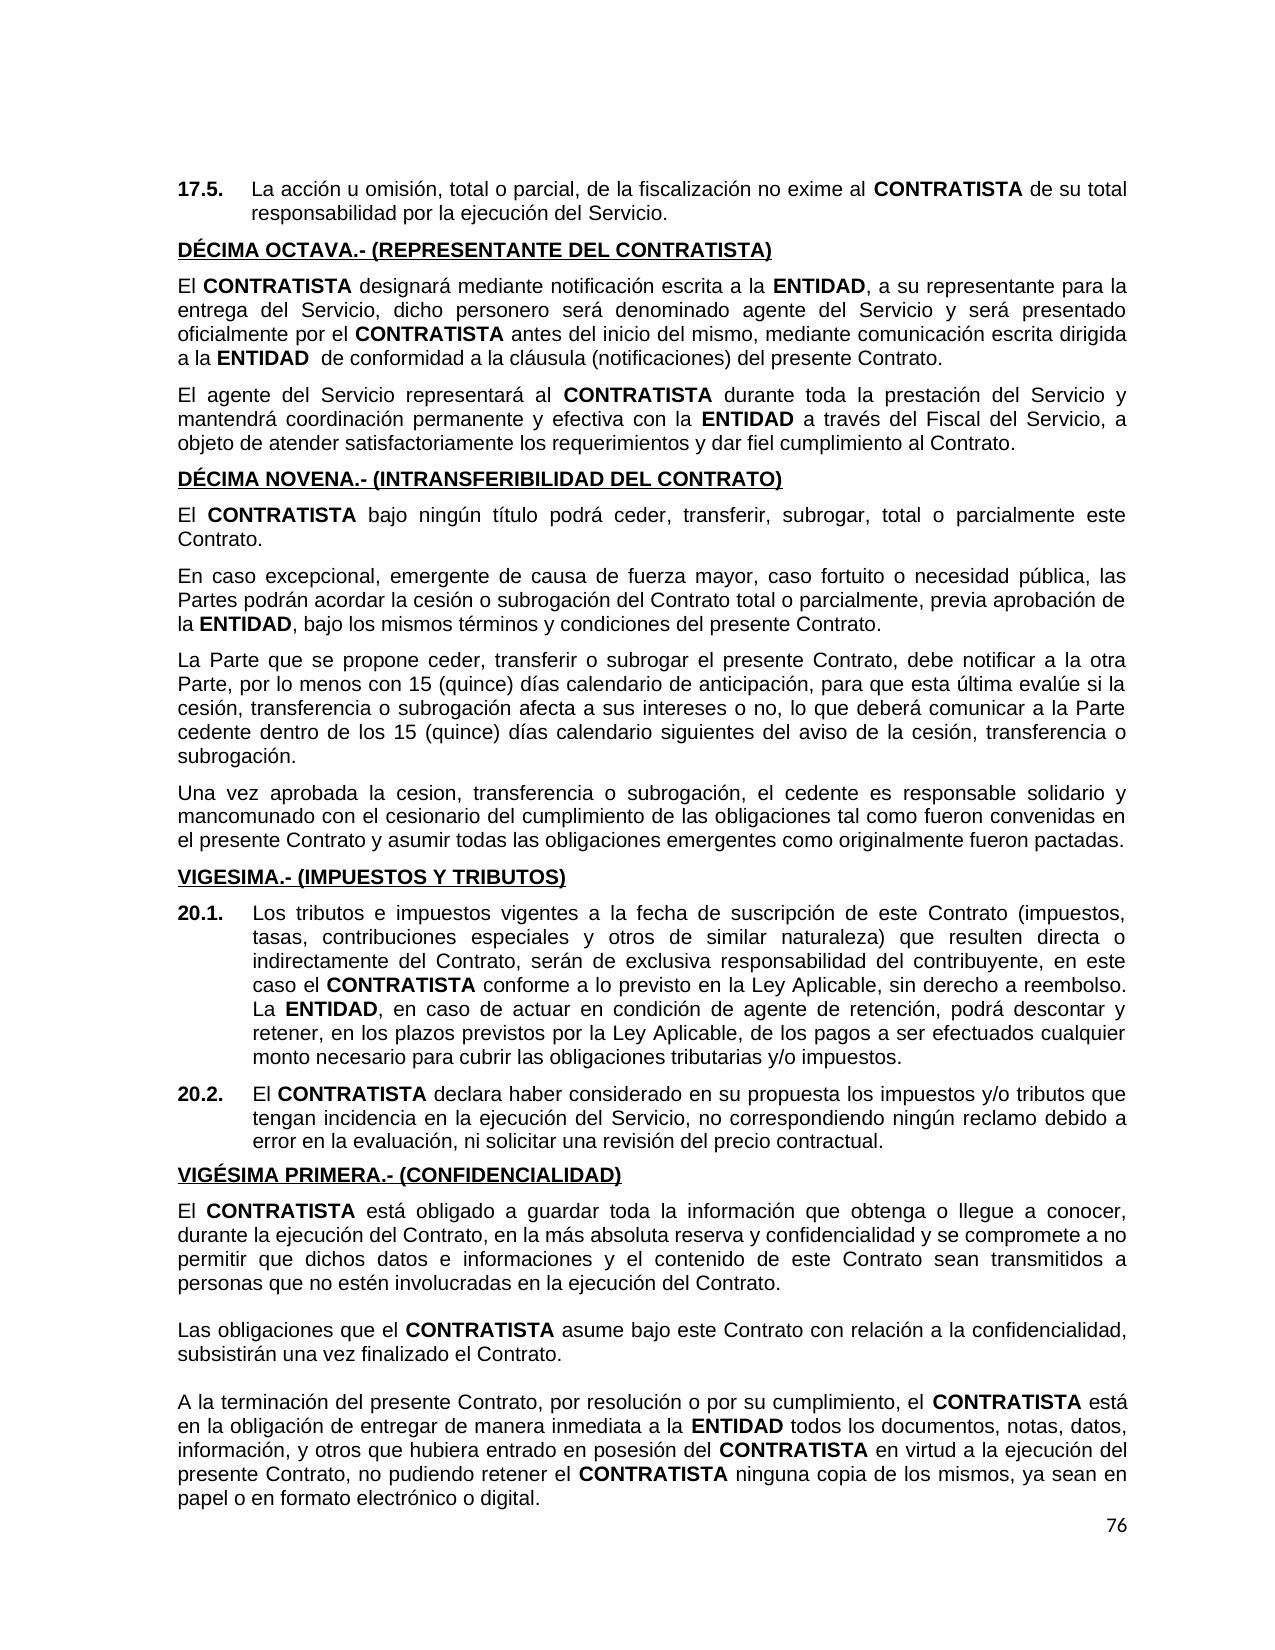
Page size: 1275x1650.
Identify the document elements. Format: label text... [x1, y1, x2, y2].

text Una vez aprobada la cesion, transferencia o subrogación, el cedente es responsable solidario y mancomunado con el cesionario del cumplimiento de las obligaciones tal como fueron convenidas en el presente Contrato y asumir todas las obligaciones emergentes como originalmente fueron pactadas. [177, 780, 1127, 852]
text 17.5. La acción u omisión, total o parcial, de la fiscalización no exime al CONTRATISTA de su total responsabilidad por la ejecución del Servicio. [177, 177, 1127, 225]
text DÉCIMA OCTAVA.- (REPRESENTANTE DEL CONTRATISTA) [177, 238, 1127, 262]
text DÉCIMA NOVENA.- (INTRANSFERIBILIDAD DEL CONTRATO) [177, 467, 1127, 491]
text El CONTRATISTA está obligado a guardar toda la información que obtenga o llegue a conocer, durante la ejecución del Contrato, en la más absoluta reserva y confidencialidad y se compromete a no permitir que dichos datos e informaciones y el contenido de este Contrato sean transmitidos a personas que no estén involucradas en la ejecución del Contrato. [177, 1198, 1128, 1294]
text VIGESIMA.- (IMPUESTOS Y TRIBUTOS) [177, 865, 1127, 889]
text Las obligaciones que el CONTRATISTA asume bajo este Contrato con relación a la confidencialidad, subsistirán una vez finalizado el Contrato. [177, 1318, 1128, 1366]
text 20.1. Los tributos e impuestos vigentes a la fecha de suscripción de este Contrato (impuestos, tasas, contribuciones especiales y otros de similar naturaleza) que resulten directa o indirectamente del Contrato, serán de exclusiva responsabilidad del contribuyente, en este caso el CONTRATISTA conforme a lo previsto en la Ley Aplicable, sin derecho a reembolso. La ENTIDAD, en caso de actuar en condición de agente de retención, podrá descontar y retener, en los plazos previstos por la Ley Aplicable, de los pagos a ser efectuados cualquier monto necesario para cubrir las obligaciones tributarias y/o impuestos. [177, 901, 1127, 1069]
text 20.2. El CONTRATISTA declara haber considerado en su propuesta los impuestos y/o tributos que tengan incidencia en la ejecución del Servicio, no correspondiendo ningún reclamo debido a error en la evaluación, ni solicitar una revisión del precio contractual. [177, 1081, 1127, 1153]
text La Parte que se propone ceder, transferir o subrogar el presente Contrato, debe notificar a la otra Parte, por lo menos con 15 (quince) días calendario de anticipación, para que esta última evalúe si la cesión, transferencia o subrogación afecta a sus intereses o no, lo que deberá comunicar a la Parte cedente dentro de los 15 (quince) días calendario siguientes del aviso de la cesión, transferencia o subrogación. [177, 648, 1127, 768]
text El CONTRATISTA bajo ningún título podrá ceder, transferir, subrogar, total o parcialmente este Contrato. [177, 503, 1127, 551]
text VIGÉSIMA PRIMERA.- (CONFIDENCIALIDAD) [177, 1166, 1127, 1186]
text En caso excepcional, emergente de causa de fuerza mayor, caso fortuito o necesidad pública, las Partes podrán acordar la cesión o subrogación del Contrato total o parcialmente, previa aprobación de la ENTIDAD, bajo los mismos términos y condiciones del presente Contrato. [177, 564, 1127, 636]
text El agente del Servicio representará al CONTRATISTA durante toda la prestación del Servicio y mantendrá coordinación permanente y efectiva con la ENTIDAD a través del Fiscal del Servicio, a objeto de atender satisfactoriamente los requerimientos y dar fiel cumplimiento al Contrato. [177, 382, 1127, 454]
text A la terminación del presente Contrato, por resolución o por su cumplimiento, el CONTRATISTA está en la obligación de entregar de manera inmediata a la ENTIDAD todos los documentos, notas, datos, información, y otros que hubiera entrado en posesión del CONTRATISTA en virtud a la ejecución del presente Contrato, no pudiendo retener el CONTRATISTA ninguna copia de los mismos, ya sean en papel o en formato electrónico o digital. [177, 1390, 1128, 1510]
text El CONTRATISTA designará mediante notificación escrita a la ENTIDAD, a su representante para la entrega del Servicio, dicho personero será denominado agente del Servicio y será presentado oficialmente por el CONTRATISTA antes del inicio del mismo, mediante comunicación escrita dirigida a la ENTIDAD de conformidad a la cláusula (notificaciones) del presente Contrato. [177, 274, 1127, 370]
